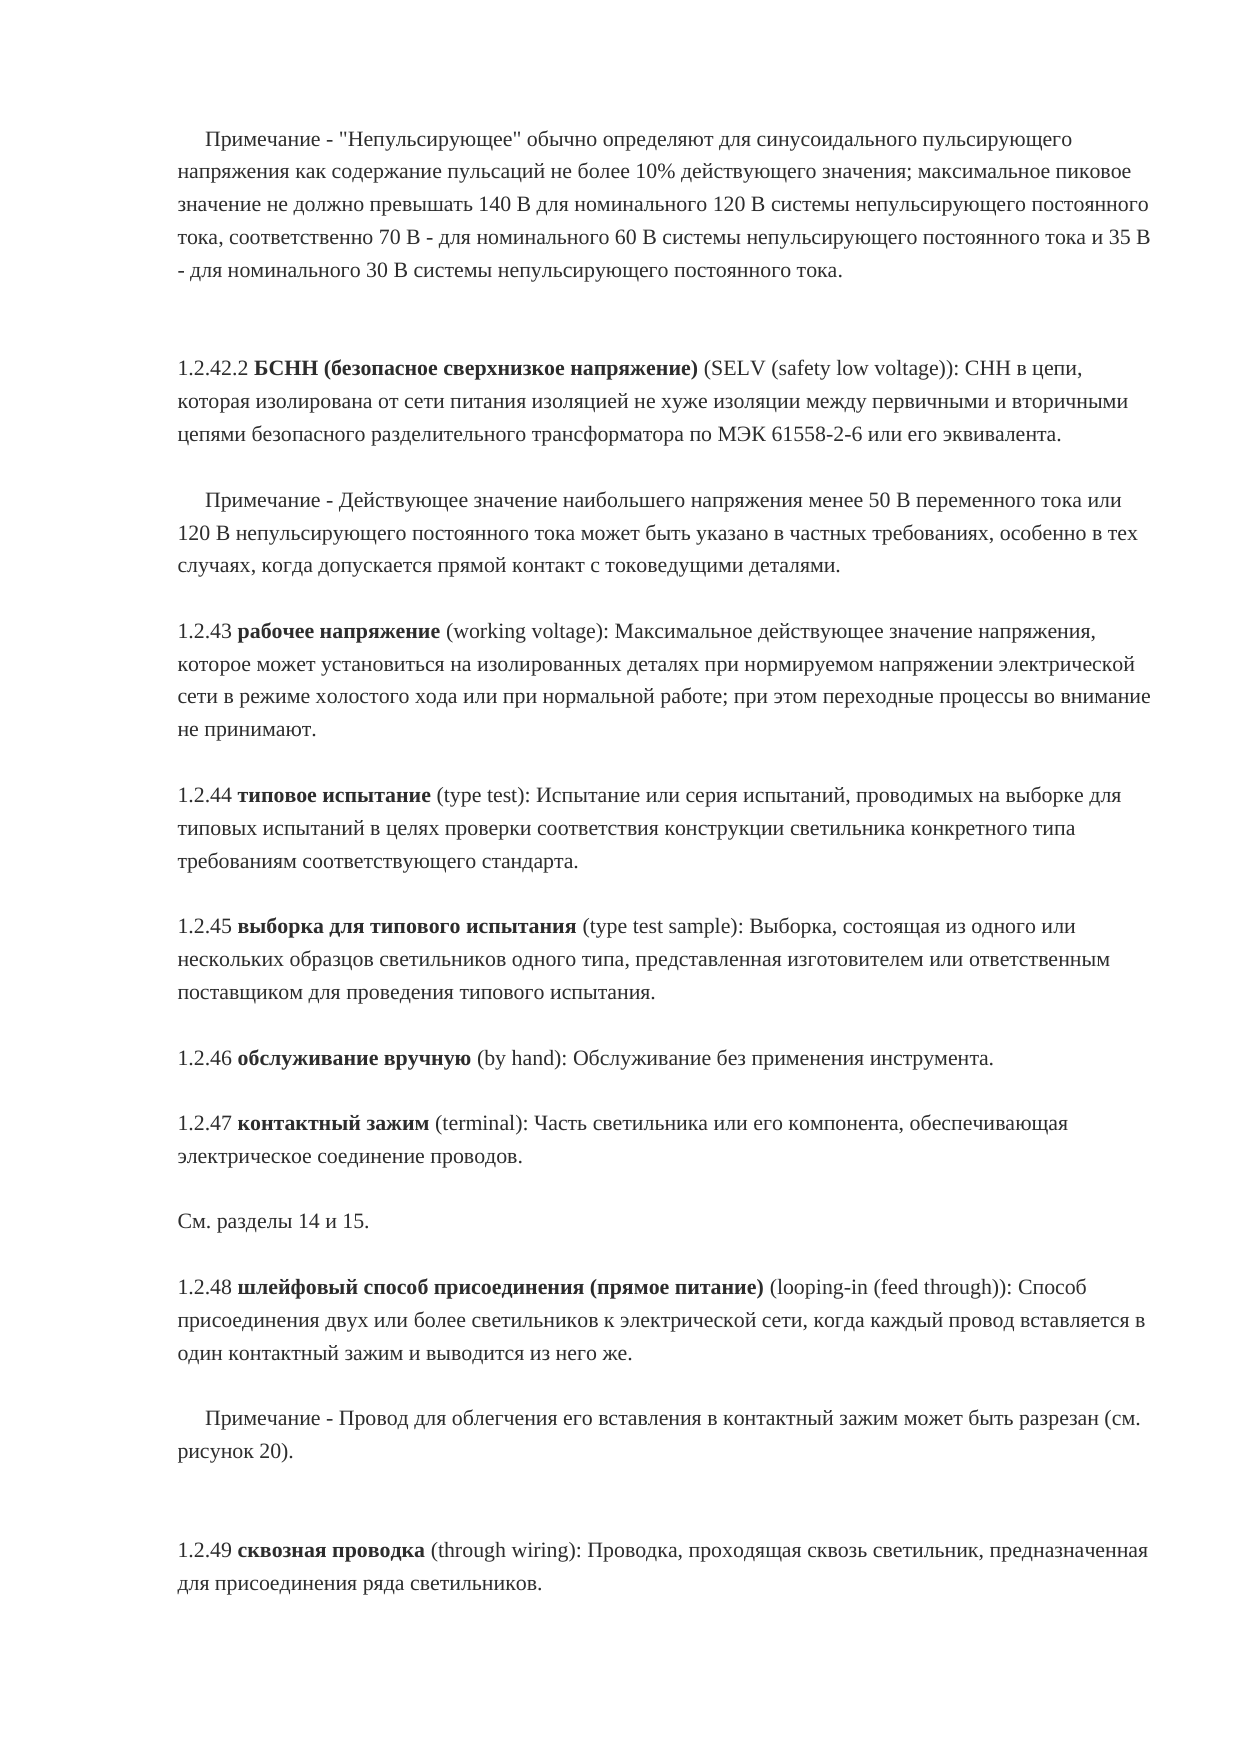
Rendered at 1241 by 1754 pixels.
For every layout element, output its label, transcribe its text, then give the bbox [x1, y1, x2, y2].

text 1.2.45 выборка для типового испытания (type test sample): Выборка, состоящая из одного или нескольких образцов светильников одного типа, представленная изготовителем или ответственным поставщиком для проведения типового испытания. [177, 906, 1152, 1037]
text 1.2.48 шлейфовый способ присоединения (прямое питание) (looping-in (feed through)): Способ присоединения двух или более светильников к электрической сети, когда каждый провод вставляется в один контактный зажим и выводится из него же. Примечание - Провод для облегчения его вставления в контактный зажим может быть разрезан (см. рисунок 20). [177, 1267, 1152, 1529]
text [177, 118, 1152, 348]
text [177, 1529, 1152, 1627]
text 1.2.46 обслуживание вручную (by hand): Обслуживание без применения инструмента. [177, 1037, 1152, 1102]
text 1.2.42.2 БСНН (безопасное сверхнизкое напряжение) (SELV (safety low voltage)): СНН в цепи, которая изолирована от сети питания изоляцией не хуже изоляции между первичными и вторичными цепями безопасного разделительного трансформатора по МЭК 61558-2-6 или его эквивалента. Примечание - Действующее значение наибольшего напряжения менее 50 В переменного тока или 120 В непульсирующего постоянного тока может быть указано в частных требованиях, особенно в тех случаях, когда допускается прямой контакт с токоведущими деталями. [177, 348, 1152, 610]
text См. разделы 14 и 15. [177, 1201, 1152, 1267]
text 1.2.44 типовое испытание (type test): Испытание или серия испытаний, проводимых на выборке для типовых испытаний в целях проверки соответствия конструкции светильника конкретного типа требованиям соответствующего стандарта. [177, 774, 1152, 906]
text 1.2.47 контактный зажим (terminal): Часть светильника или его компонента, обеспечивающая электрическое соединение проводов. [177, 1102, 1152, 1201]
text 1.2.43 рабочее напряжение (working voltage): Максимальное действующее значение напряжения, которое может установиться на изолированных деталях при нормируемом напряжении электрической сети в режиме холостого хода или при нормальной работе; при этом переходные процессы во внимание не принимают. [177, 610, 1152, 774]
